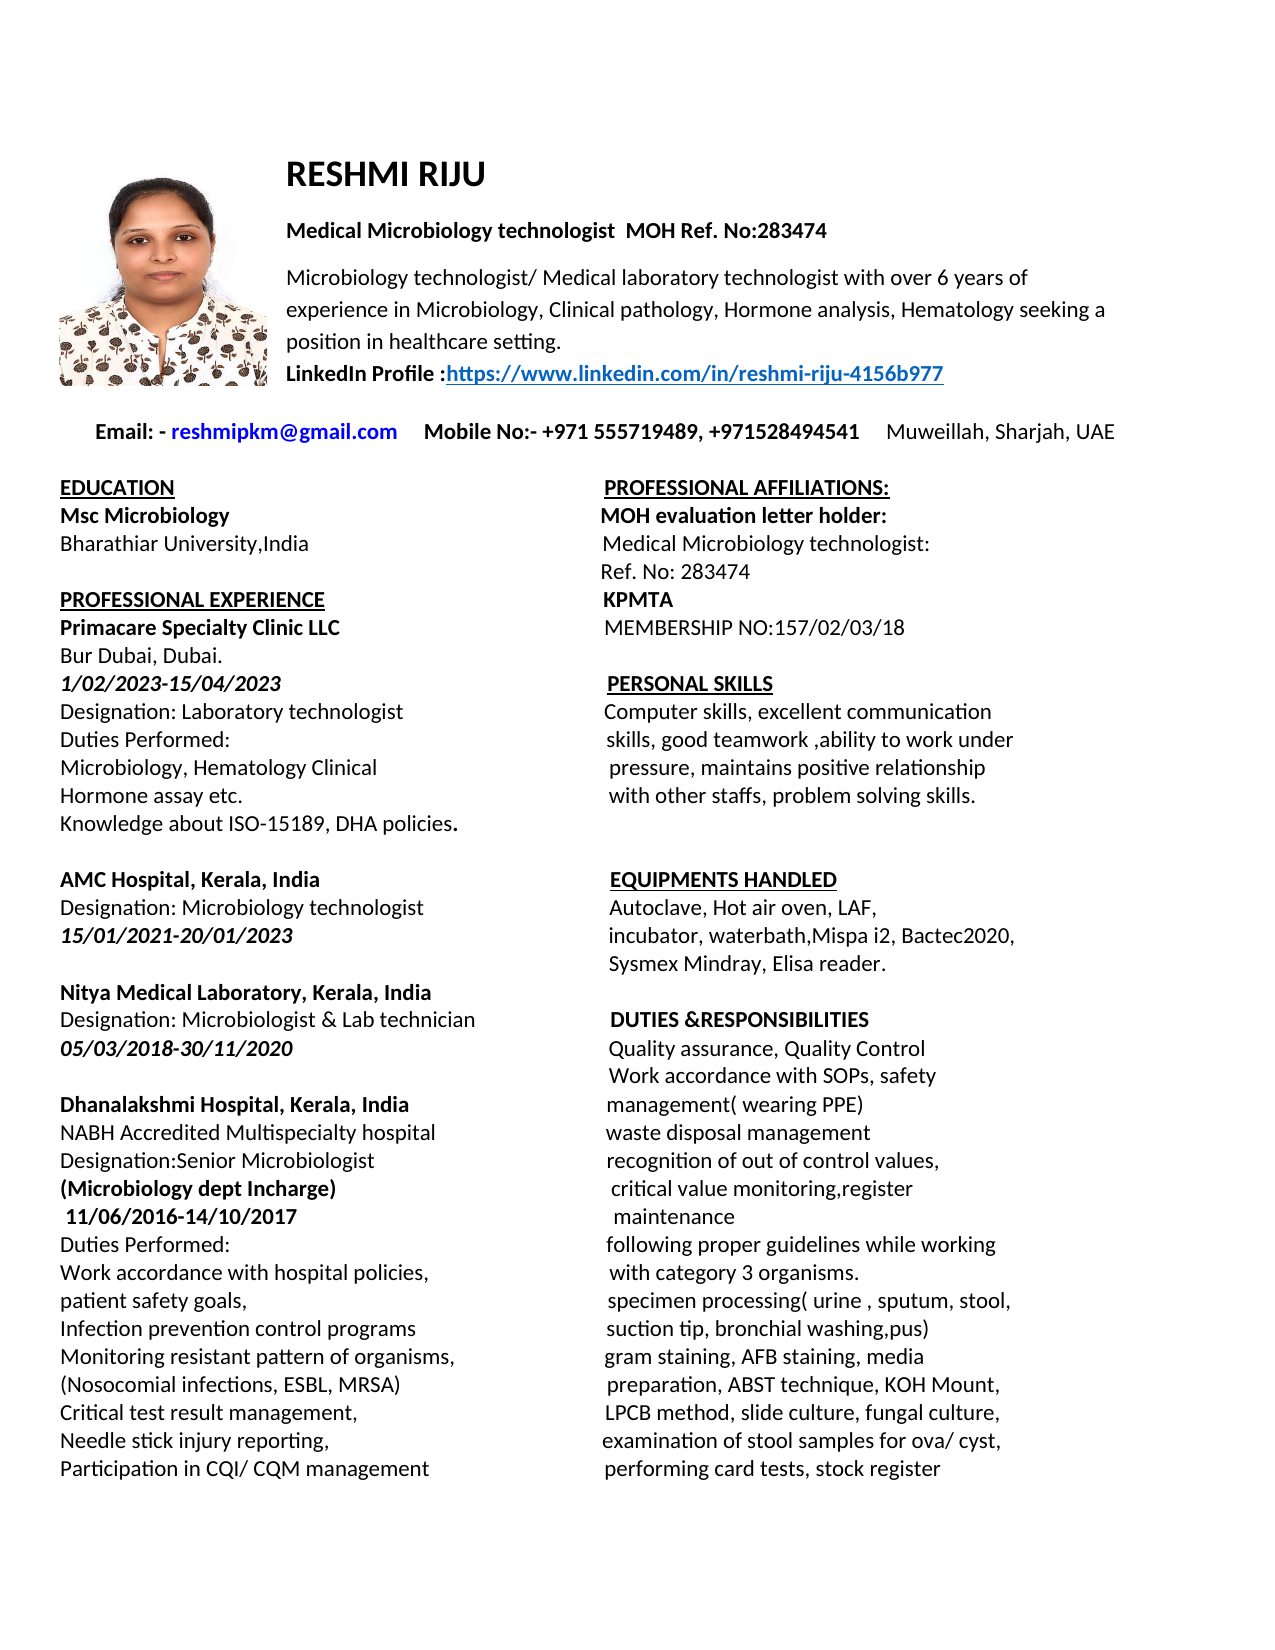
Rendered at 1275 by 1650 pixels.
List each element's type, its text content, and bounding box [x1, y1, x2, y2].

text Duties Performed: following proper guidelines while working [60, 1230, 1125, 1258]
text Ref. No: 283474 [60, 557, 1125, 585]
text Designation:Senior Microbiologist recognition of out of control values, [60, 1146, 1125, 1174]
text Microbiology technologist/ Medical laboratory technologist with over 6 years of experience in Microbiology, Clinical pathology, Hormone analysis, Hematology seeking a position in healthcare setting. [268, 263, 1125, 355]
text patient safety goals, specimen processing( urine , sputum, stool, [60, 1286, 1125, 1314]
text (Nosocomial infections, ESBL, MRSA) preparation, ABST technique, KOH Mount, [60, 1370, 1125, 1398]
text Sysmex Mindray, Elisa reader. [60, 949, 1125, 978]
text Needle stick injury reporting, examination of stool samples for ova/ cyst, [60, 1426, 1125, 1454]
text Dhanalakshmi Hospital, Kerala, India management( wearing PPE) [60, 1090, 1125, 1118]
text Participation in CQI/ CQM management performing card tests, stock register [60, 1454, 1125, 1482]
text Designation: Microbiologist & Lab technician DUTIES &RESPONSIBILITIES [60, 1006, 1125, 1034]
text LinkedIn Profile :https://www.linkedin.com/in/reshmi-riju-4156b977 [150, 359, 1125, 388]
text EDUCATION PROFESSIONAL AFFILIATIONS: [60, 473, 1125, 501]
text 05/03/2018-30/11/2020 Quality assurance, Quality Control [60, 1034, 1125, 1062]
text Hormone assay etc. with other staffs, problem solving skills. [60, 781, 1125, 809]
text AMC Hospital, Kerala, India EQUIPMENTS HANDLED [60, 866, 1125, 893]
text Bur Dubai, Dubai. [60, 641, 1125, 669]
text Medical Microbiology technologist MOH Ref. No:283474 [268, 216, 1125, 244]
text Primacare Specialty Clinic LLC MEMBERSHIP NO:157/02/03/18 [60, 613, 1125, 641]
text Microbiology, Hematology Clinical pressure, maintains positive relationship [60, 753, 1125, 781]
text PROFESSIONAL EXPERIENCE KPMTA [60, 585, 1125, 613]
text Critical test result management, LPCB method, slide culture, fungal culture, [60, 1398, 1125, 1426]
text 1/02/2023-15/04/2023 PERSONAL SKILLS [60, 669, 1125, 697]
text RESHMI RIJU [150, 150, 1125, 196]
picture [59, 168, 268, 386]
text Designation: Laboratory technologist Computer skills, excellent communication [60, 697, 1125, 725]
text 15/01/2021-20/01/2023 incubator, waterbath,Mispa i2, Bactec2020, [60, 922, 1125, 949]
text NABH Accredited Multispecialty hospital waste disposal management [60, 1118, 1125, 1146]
text Infection prevention control programs suction tip, bronchial washing,pus) [60, 1314, 1125, 1342]
text Msc Microbiology MOH evaluation letter holder: [60, 501, 1125, 529]
text Designation: Microbiology technologist Autoclave, Hot air oven, LAF, [60, 893, 1125, 922]
text (Microbiology dept Incharge) critical value monitoring,register [60, 1174, 1125, 1202]
text Duties Performed: skills, good teamwork ,ability to work under [60, 725, 1125, 753]
text Nitya Medical Laboratory, Kerala, India [60, 978, 1125, 1006]
text Bharathiar University,India Medical Microbiology technologist: [60, 529, 1125, 557]
text Email: - reshmipkm@gmail.com Mobile No:- +971 555719489, +971528494541 Muweillah, Sharjah, UAE [90, 417, 1125, 445]
text Work accordance with SOPs, safety [60, 1062, 1125, 1090]
text 11/06/2016-14/10/2017 maintenance [60, 1202, 1125, 1230]
text Knowledge about ISO-15189, DHA policies. [60, 809, 1125, 837]
text Work accordance with hospital policies, with category 3 organisms. [60, 1258, 1125, 1286]
text Monitoring resistant pattern of organisms, gram staining, AFB staining, media [60, 1342, 1125, 1370]
